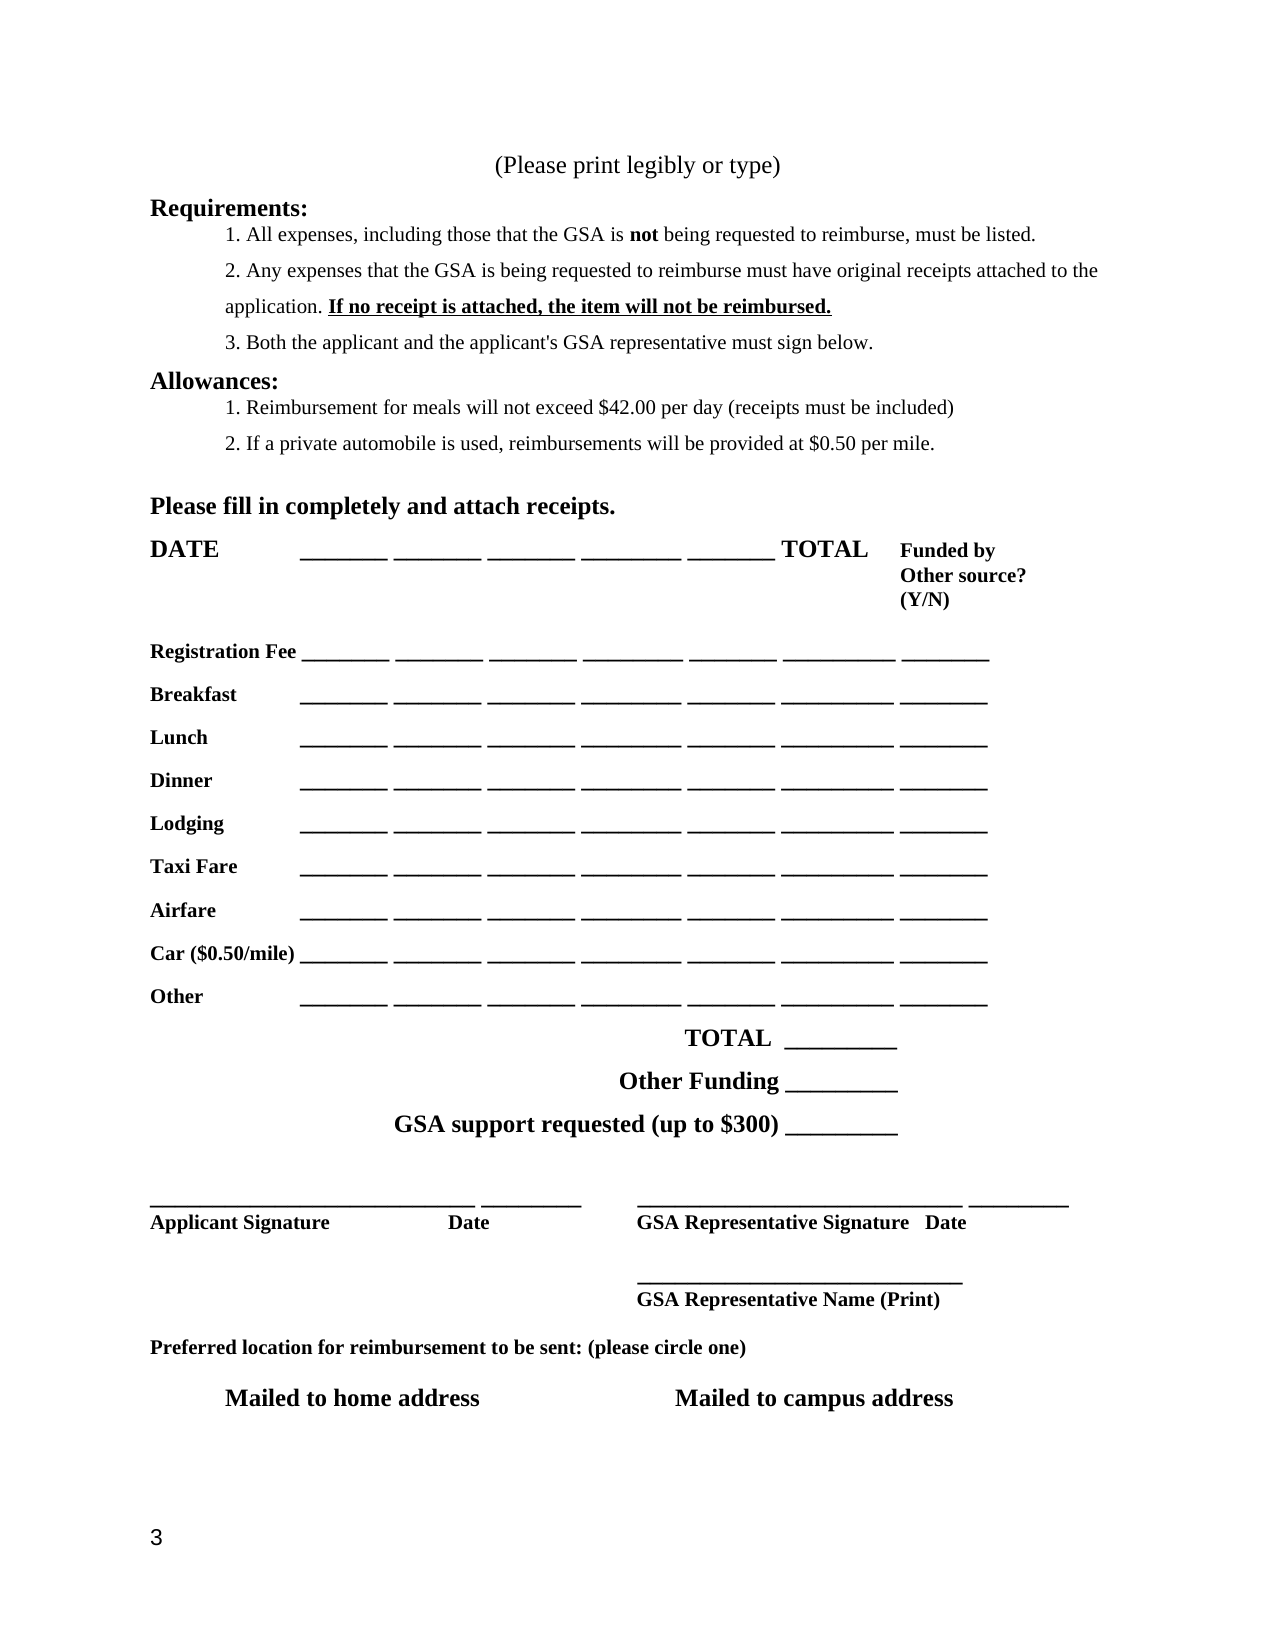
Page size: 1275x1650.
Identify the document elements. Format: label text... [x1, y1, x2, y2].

text Mailed to home address Mailed to campus address [150, 1383, 1125, 1412]
text Other _______ _______ _______ ________ _______ _________ _______ [150, 980, 1125, 1009]
text GSA support requested (up to $300) _________ [150, 1109, 1125, 1138]
text 2. If a private automobile is used, reimbursements will be provided at $0.50 per mile. [225, 431, 1125, 455]
text Preferred location for reimbursement to be sent: (please circle one) [150, 1335, 1125, 1359]
text Other source? [150, 563, 1125, 587]
text DATE _______ _______ _______ ________ _______ TOTAL Funded by [150, 534, 1125, 563]
text Lodging _______ _______ _______ ________ _______ _________ _______ [150, 807, 1125, 836]
text Car ($0.50/mile) _______ _______ _______ ________ _______ _________ _______ [150, 937, 1125, 966]
text Taxi Fare _______ _______ _______ ________ _______ _________ _______ [150, 851, 1125, 879]
text (Y/N) [150, 587, 1125, 611]
text __________________________ [150, 1258, 1125, 1287]
text 3. Both the applicant and the applicant's GSA representative must sign below. [225, 330, 1125, 354]
text Applicant Signature Date GSA Representative Signature Date [150, 1210, 1125, 1234]
text Lunch _______ _______ _______ ________ _______ _________ _______ [150, 721, 1125, 750]
text Other Funding _________ [150, 1066, 1125, 1095]
text 1. Reimbursement for meals will not exceed $42.00 per day (receipts must be included) [225, 395, 1125, 419]
text Dinner _______ _______ _______ ________ _______ _________ _______ [150, 764, 1125, 793]
text Airfare _______ _______ _______ ________ _______ _________ _______ [150, 894, 1125, 922]
text TOTAL _________ [150, 1023, 1125, 1052]
text Breakfast _______ _______ _______ ________ _______ _________ _______ [150, 678, 1125, 707]
text application. If no receipt is attached, the item will not be reimbursed. [225, 294, 1125, 318]
text (Please print legibly or type) [150, 150, 1125, 179]
text Please fill in completely and attach receipts. [150, 491, 1125, 520]
text 1. All expenses, including those that the GSA is not being requested to reimburse, must be listed. [225, 222, 1125, 246]
text __________________________ ________ __________________________ ________ [150, 1181, 1125, 1210]
text Allowances: [150, 366, 1125, 395]
text Requirements: [150, 193, 1125, 222]
text 2. Any expenses that the GSA is being requested to reimburse must have original receipts attached to the [225, 258, 1125, 282]
text Registration Fee _______ _______ _______ ________ _______ _________ _______ [150, 635, 1125, 664]
text GSA Representative Name (Print) [150, 1287, 1125, 1311]
